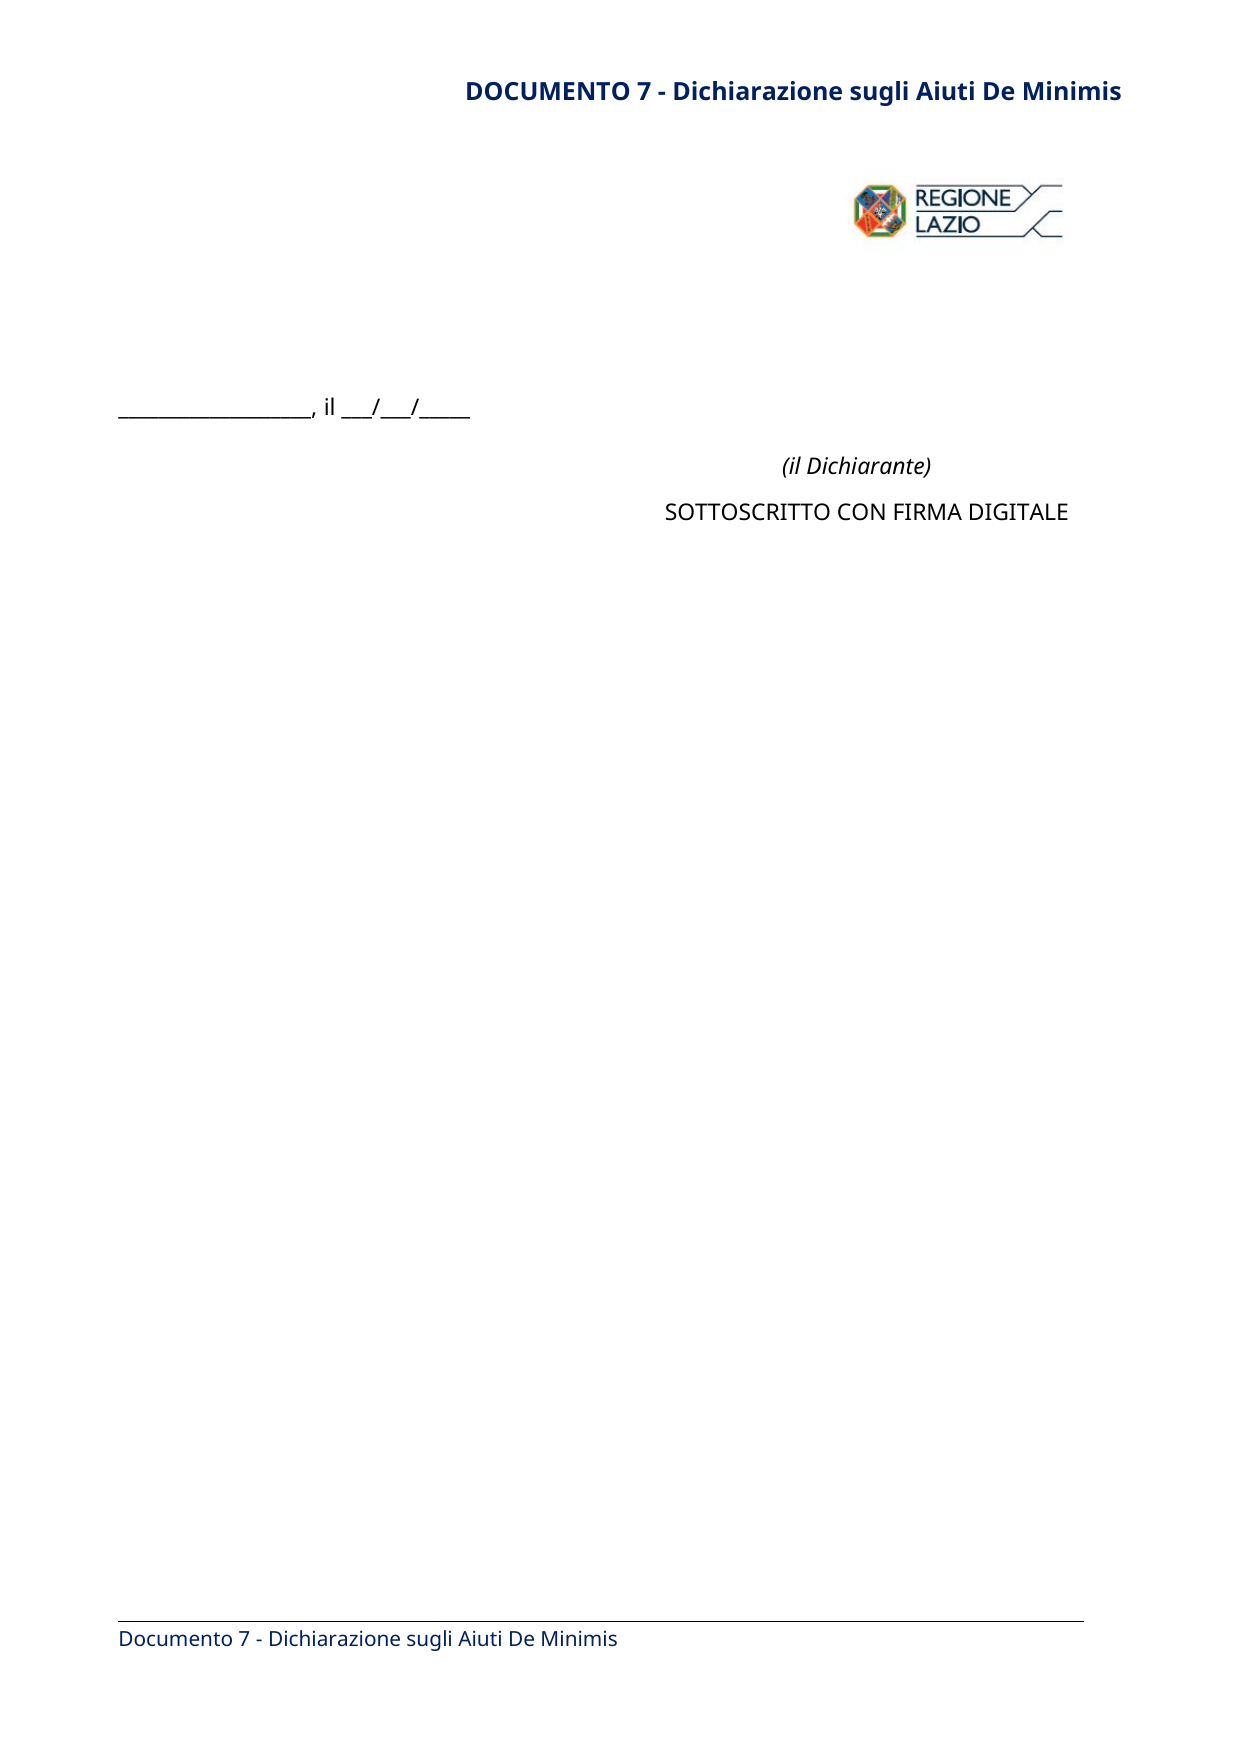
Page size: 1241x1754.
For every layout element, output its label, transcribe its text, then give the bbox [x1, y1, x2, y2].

text ___________________, il ___/___/_____ [118, 391, 1122, 422]
text SOTTOSCRITTO CON FIRMA DIGITALE [664, 496, 1122, 527]
picture [843, 170, 1076, 258]
text (il Dichiarante) [118, 450, 1122, 481]
